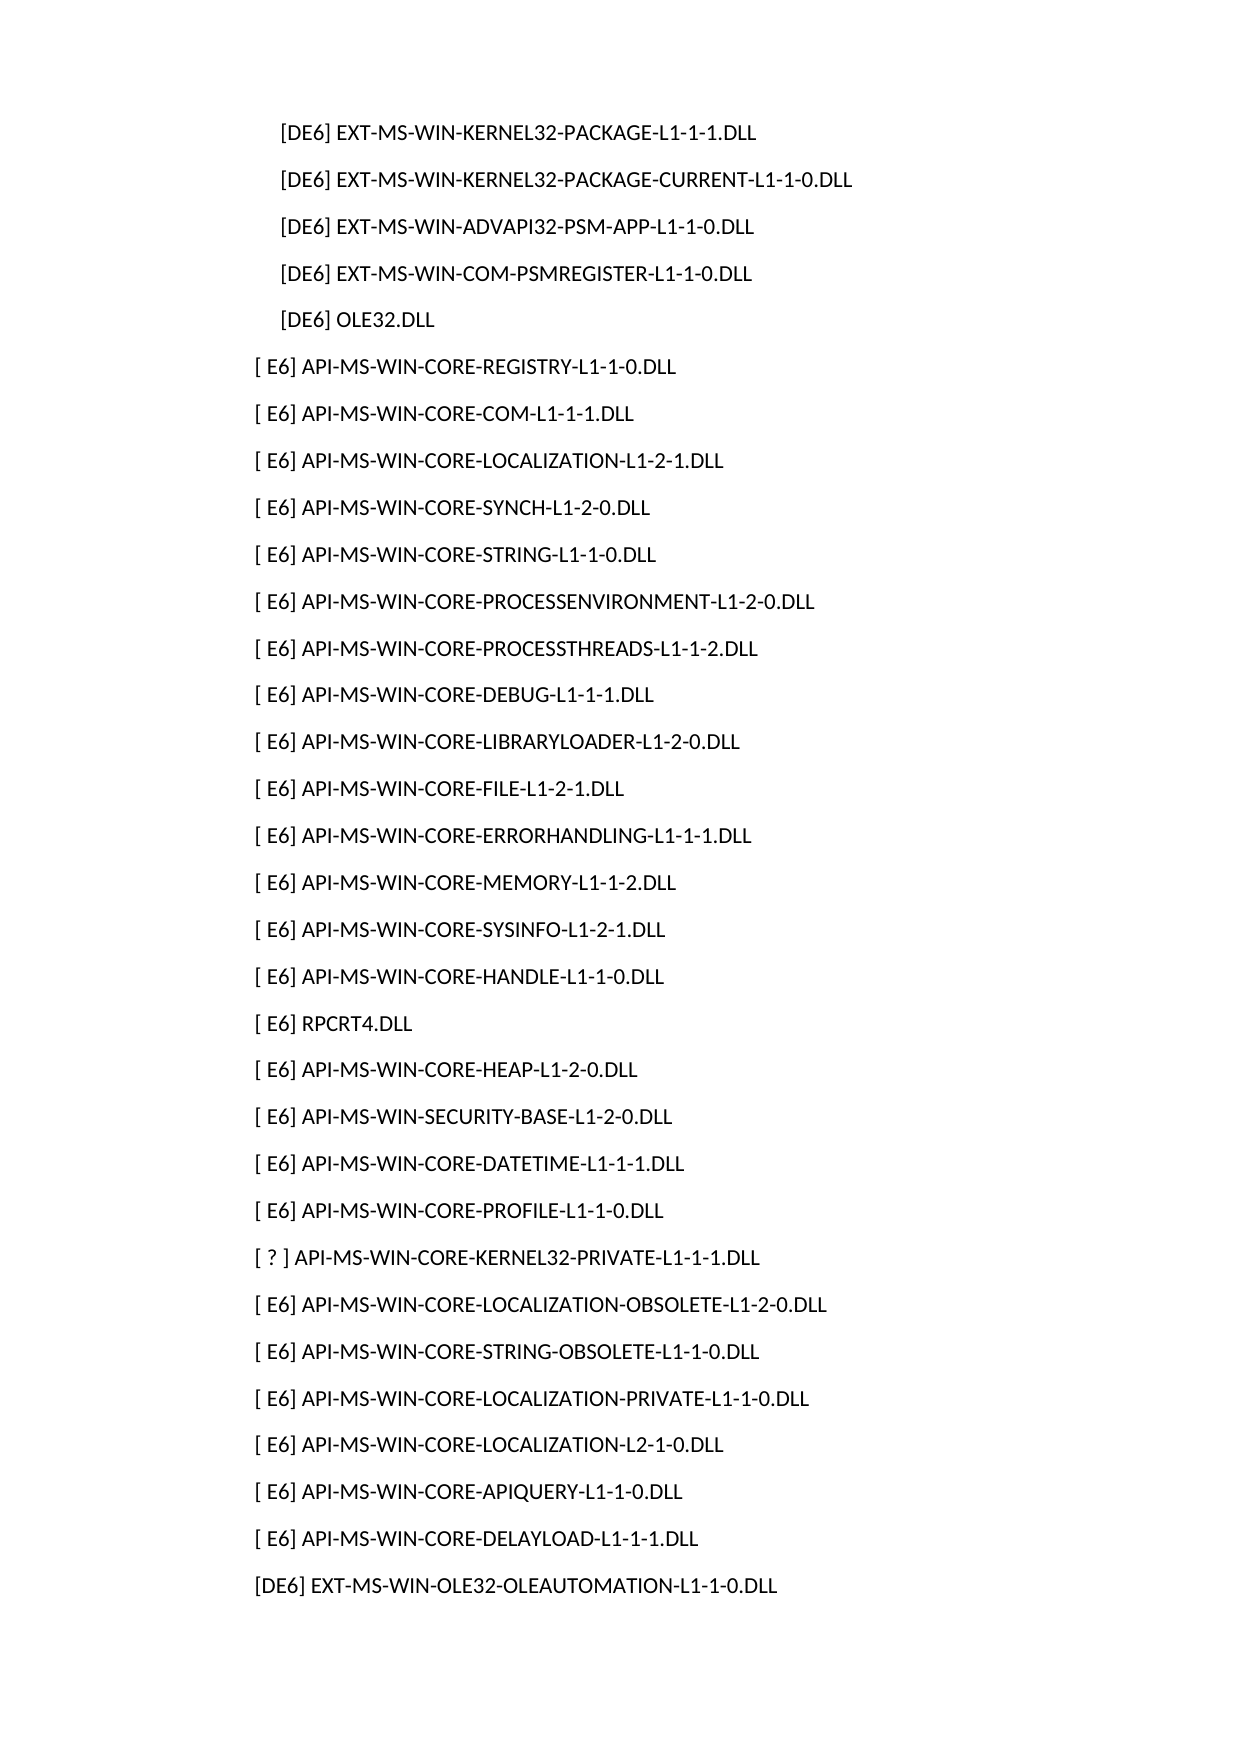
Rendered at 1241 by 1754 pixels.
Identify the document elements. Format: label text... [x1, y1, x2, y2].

text [ E6] API-MS-WIN-CORE-COM-L1-1-1.DLL [177, 399, 1152, 427]
text [ ? ] API-MS-WIN-CORE-KERNEL32-PRIVATE-L1-1-1.DLL [177, 1243, 1152, 1271]
text [ E6] API-MS-WIN-CORE-LOCALIZATION-L1-2-1.DLL [177, 446, 1152, 474]
text [ E6] API-MS-WIN-CORE-DELAYLOAD-L1-1-1.DLL [177, 1524, 1152, 1552]
text [ E6] API-MS-WIN-CORE-SYNCH-L1-2-0.DLL [177, 493, 1152, 521]
text [ E6] API-MS-WIN-CORE-FILE-L1-2-1.DLL [177, 774, 1152, 802]
text [DE6] EXT-MS-WIN-OLE32-OLEAUTOMATION-L1-1-0.DLL [177, 1571, 1152, 1599]
text [ E6] API-MS-WIN-CORE-APIQUERY-L1-1-0.DLL [177, 1477, 1152, 1506]
text [ E6] RPCRT4.DLL [177, 1009, 1152, 1037]
text [DE6] EXT-MS-WIN-COM-PSMREGISTER-L1-1-0.DLL [177, 259, 1152, 287]
text [ E6] API-MS-WIN-CORE-ERRORHANDLING-L1-1-1.DLL [177, 821, 1152, 849]
text [DE6] OLE32.DLL [177, 306, 1152, 334]
text [ E6] API-MS-WIN-CORE-STRING-OBSOLETE-L1-1-0.DLL [177, 1337, 1152, 1365]
text [ E6] API-MS-WIN-CORE-HEAP-L1-2-0.DLL [177, 1056, 1152, 1084]
text [DE6] EXT-MS-WIN-KERNEL32-PACKAGE-L1-1-1.DLL [177, 118, 1152, 146]
text [ E6] API-MS-WIN-CORE-REGISTRY-L1-1-0.DLL [177, 352, 1152, 381]
text [ E6] API-MS-WIN-CORE-LOCALIZATION-PRIVATE-L1-1-0.DLL [177, 1384, 1152, 1412]
text [ E6] API-MS-WIN-SECURITY-BASE-L1-2-0.DLL [177, 1102, 1152, 1131]
text [ E6] API-MS-WIN-CORE-LOCALIZATION-OBSOLETE-L1-2-0.DLL [177, 1290, 1152, 1318]
text [ E6] API-MS-WIN-CORE-DATETIME-L1-1-1.DLL [177, 1149, 1152, 1177]
text [ E6] API-MS-WIN-CORE-DEBUG-L1-1-1.DLL [177, 681, 1152, 709]
text [ E6] API-MS-WIN-CORE-LOCALIZATION-L2-1-0.DLL [177, 1431, 1152, 1459]
text [ E6] API-MS-WIN-CORE-PROCESSENVIRONMENT-L1-2-0.DLL [177, 587, 1152, 615]
text [ E6] API-MS-WIN-CORE-HANDLE-L1-1-0.DLL [177, 962, 1152, 990]
text [DE6] EXT-MS-WIN-ADVAPI32-PSM-APP-L1-1-0.DLL [177, 212, 1152, 240]
text [ E6] API-MS-WIN-CORE-PROCESSTHREADS-L1-1-2.DLL [177, 634, 1152, 662]
text [ E6] API-MS-WIN-CORE-LIBRARYLOADER-L1-2-0.DLL [177, 727, 1152, 756]
text [DE6] EXT-MS-WIN-KERNEL32-PACKAGE-CURRENT-L1-1-0.DLL [177, 165, 1152, 193]
text [ E6] API-MS-WIN-CORE-PROFILE-L1-1-0.DLL [177, 1196, 1152, 1224]
text [ E6] API-MS-WIN-CORE-STRING-L1-1-0.DLL [177, 540, 1152, 568]
text [ E6] API-MS-WIN-CORE-MEMORY-L1-1-2.DLL [177, 868, 1152, 896]
text [ E6] API-MS-WIN-CORE-SYSINFO-L1-2-1.DLL [177, 915, 1152, 943]
